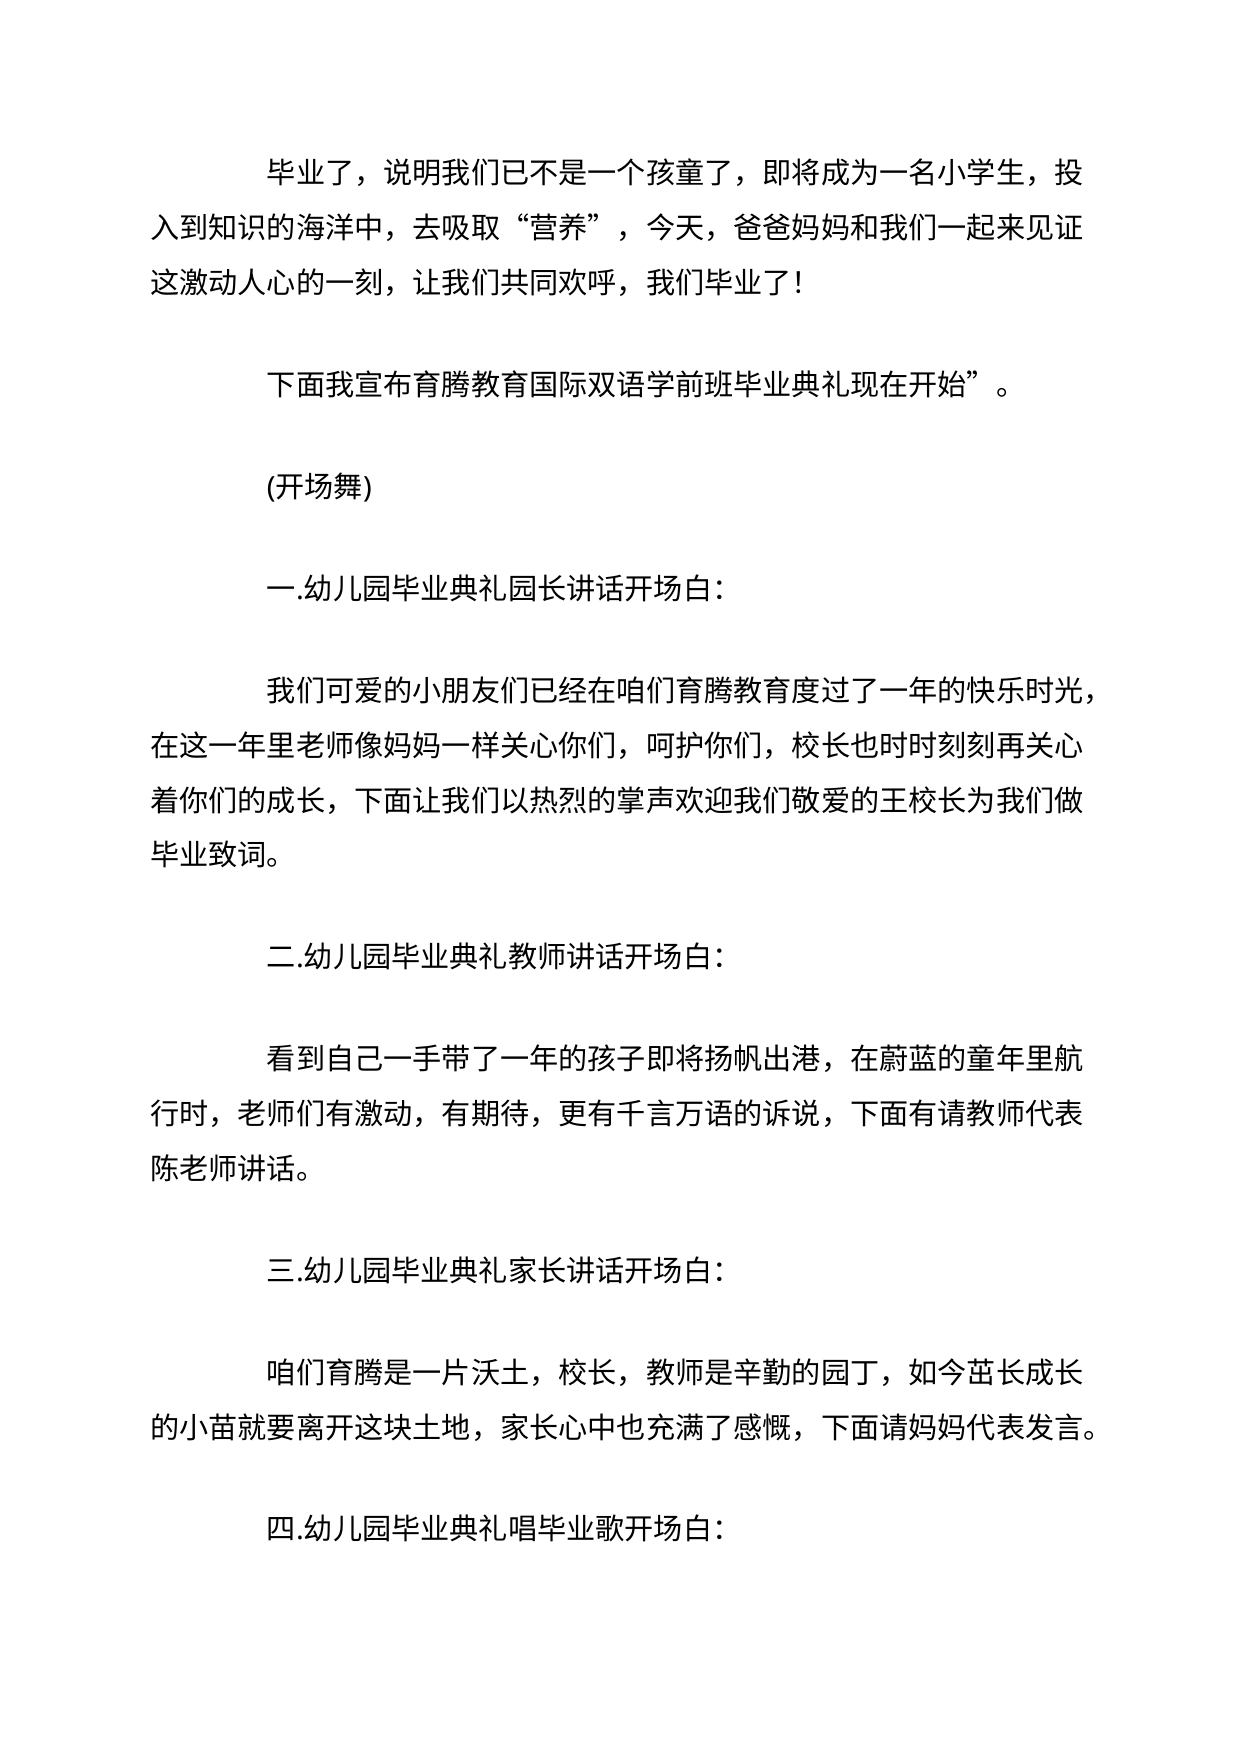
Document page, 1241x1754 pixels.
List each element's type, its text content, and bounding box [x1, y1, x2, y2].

text 一.幼儿园毕业典礼园长讲话开场白： [150, 565, 1090, 608]
text 三.幼儿园毕业典礼家长讲话开场白： [150, 1247, 1090, 1290]
text 看到自己一手带了一年的孩子即将扬帆出港，在蔚蓝的童年里航行时，老师们有激动，有期待，更有千言万语的诉说，下面有请教师代表陈老师讲话。 [150, 1036, 1090, 1188]
text (开场舞) [150, 463, 1090, 506]
text 下面我宣布育腾教育国际双语学前班毕业典礼现在开始”。 [150, 362, 1090, 404]
text 我们可爱的小朋友们已经在咱们育腾教育度过了一年的快乐时光，在这一年里老师像妈妈一样关心你们，呵护你们，校长也时时刻刻再关心着你们的成长，下面让我们以热烈的掌声欢迎我们敬爱的王校长为我们做毕业致词。 [150, 667, 1090, 874]
text 四.幼儿园毕业典礼唱毕业歌开场白： [150, 1506, 1090, 1548]
text 二.幼儿园毕业典礼教师讲话开场白： [150, 934, 1090, 976]
text 咱们育腾是一片沃土，校长，教师是辛勤的园丁，如今茁长成长的小苗就要离开这块土地，家长心中也充满了感慨，下面请妈妈代表发言。 [150, 1349, 1090, 1446]
text 毕业了，说明我们已不是一个孩童了，即将成为一名小学生，投入到知识的海洋中，去吸取“营养”，今天，爸爸妈妈和我们一起来见证这激动人心的一刻，让我们共同欢呼，我们毕业了！ [150, 150, 1090, 302]
